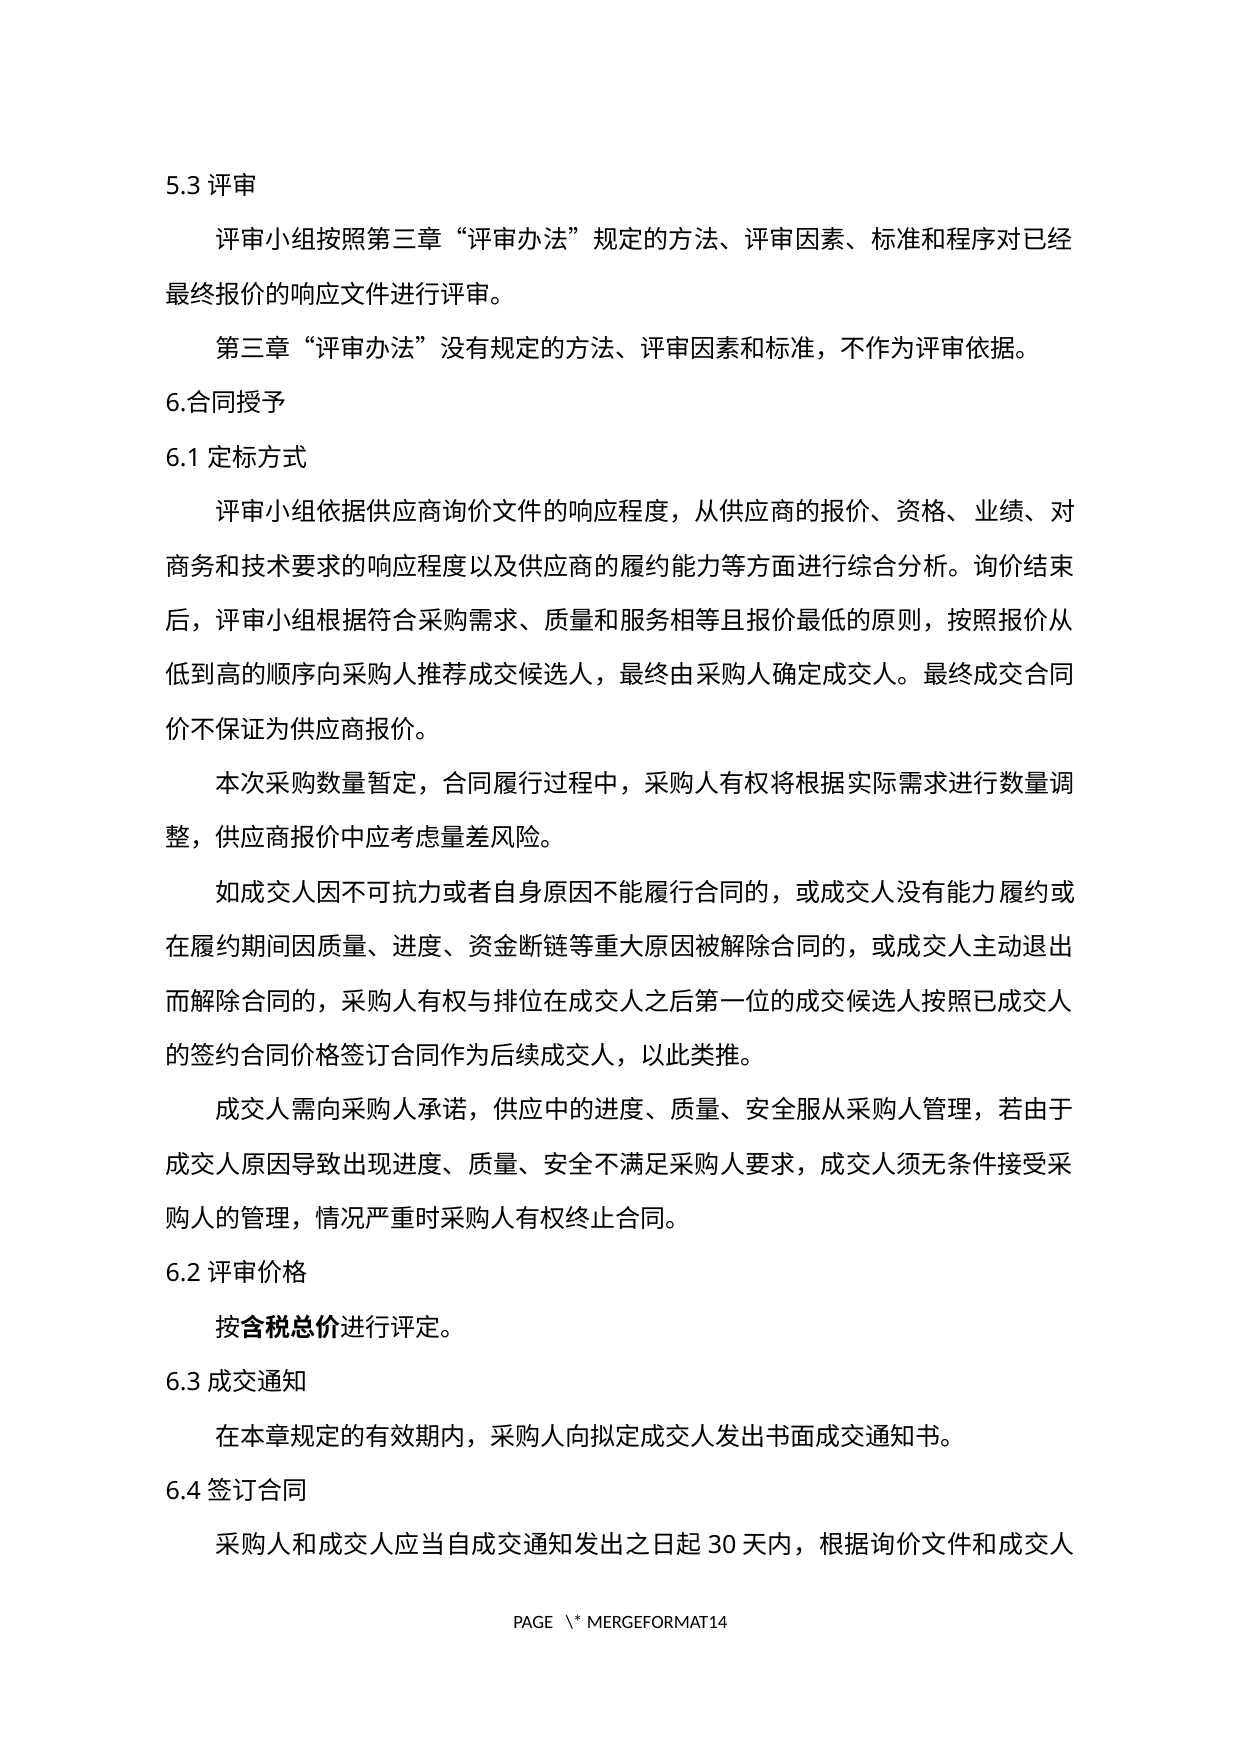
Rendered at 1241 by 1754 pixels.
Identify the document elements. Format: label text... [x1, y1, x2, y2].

subtitle 6.3 成交通知 [165, 1362, 1075, 1398]
text 如成交人因不可抗力或者自身原因不能履行合同的，或成交人没有能力履约或在履约期间因质量、进度、资金断链等重大原因被解除合同的，或成交人主动退出而解除合同的，采购人有权与排位在成交人之后第一位的成交候选人按照已成交人的签约合同价格签订合同作为后续成交人，以此类推。 [165, 872, 1075, 1072]
subtitle 6.1 定标方式 [165, 437, 1075, 473]
subtitle 6.4 签订合同 [165, 1470, 1075, 1507]
text 第三章“评审办法”没有规定的方法、评审因素和标准，不作为评审依据。 [165, 328, 1075, 365]
subtitle 6.2 评审价格 [165, 1253, 1075, 1289]
text 本次采购数量暂定，合同履行过程中，采购人有权将根据实际需求进行数量调整，供应商报价中应考虑量差风险。 [165, 763, 1075, 854]
text 成交人需向采购人承诺，供应中的进度、质量、安全服从采购人管理，若由于成交人原因导致出现进度、质量、安全不满足采购人要求，成交人须无条件接受采购人的管理，情况严重时采购人有权终止合同。 [165, 1090, 1075, 1235]
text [165, 1525, 1075, 1561]
subtitle 6.合同授予 [165, 383, 1075, 419]
text 在本章规定的有效期内，采购人向拟定成交人发出书面成交通知书。 [165, 1416, 1075, 1452]
subtitle 5.3 评审 [165, 165, 1075, 202]
text 评审小组按照第三章“评审办法”规定的方法、评审因素、标准和程序对已经最终报价的响应文件进行评审。 [165, 220, 1075, 310]
text 按含税总价进行评定。 [165, 1307, 1075, 1343]
text 评审小组依据供应商询价文件的响应程度，从供应商的报价、资格、业绩、对商务和技术要求的响应程度以及供应商的履约能力等方面进行综合分析。询价结束后，评审小组根据符合采购需求、质量和服务相等且报价最低的原则，按照报价从低到高的顺序向采购人推荐成交候选人，最终由采购人确定成交人。最终成交合同价不保证为供应商报价。 [165, 492, 1075, 745]
